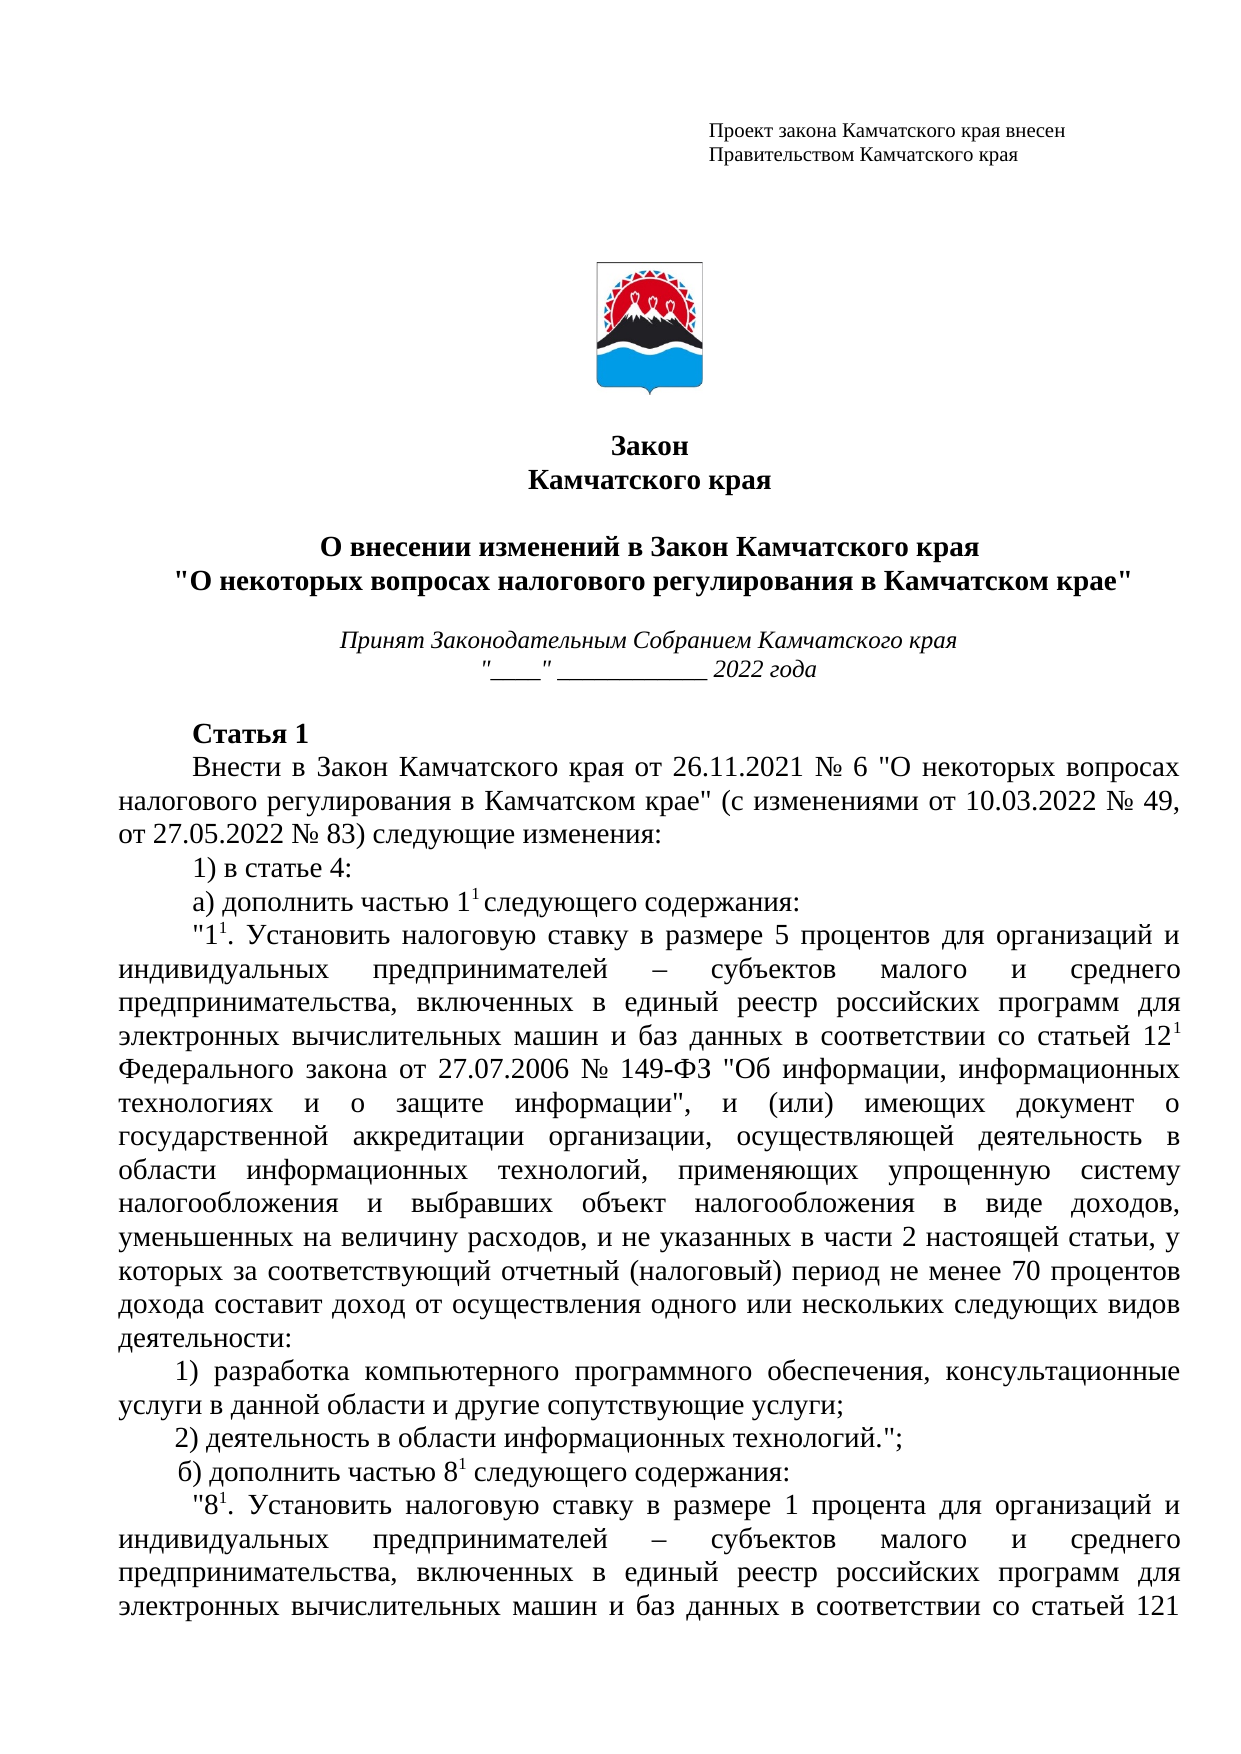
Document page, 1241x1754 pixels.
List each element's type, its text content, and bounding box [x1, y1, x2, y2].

text "О некоторых вопросах налогового регулирования в Камчатском крае" [118, 563, 1181, 596]
text Статья 1 [118, 716, 1181, 749]
text Камчатского края [118, 462, 1181, 496]
text О внесении изменений в Закон Камчатского края [118, 529, 1181, 563]
text Внести в Закон Камчатского края от 26.11.2021 № 6 "О некоторых вопросах налогового регулирования в Камчатском крае" (с изменениями от 10.03.2022 № 49, от 27.05.2022 № 83) следующие изменения: [118, 749, 1181, 850]
text "11. Установить налоговую ставку в размере 5 процентов для организаций и индивидуальных предпринимателей – субъектов малого и среднего предпринимательства, включенных в единый реестр российских программ для электронных вычислительных машин и баз данных в соответствии со статьей 121 Федерального закона от 27.07.2006 № 149-ФЗ "Об информации, информационных технологиях и о защите информации", и (или) имеющих документ о государственной аккредитации организации, осуществляющей деятельность в области информационных технологий, применяющих упрощенную систему налогообложения и выбравших объект налогообложения в виде доходов, уменьшенных на величину расходов, и не указанных в части 2 настоящей статьи, у которых за соответствующий отчетный (налоговый) период не менее 70 процентов дохода составит доход от осуществления одного или нескольких следующих видов деятельности: [118, 917, 1181, 1353]
text 1) в статье 4: [118, 850, 1181, 884]
text а) дополнить частью 11 следующего содержания: [118, 884, 1181, 917]
text 2) деятельность в области информационных технологий."; [118, 1420, 1181, 1454]
text б) дополнить частью 81 следующего содержания: [118, 1454, 1181, 1487]
text Проект закона Камчатского края внесен Правительством Камчатского края [709, 118, 1181, 166]
text 1) разработка компьютерного программного обеспечения, консультационные услуги в данной области и другие сопутствующие услуги; [118, 1353, 1181, 1420]
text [118, 1487, 1181, 1622]
text Закон [118, 428, 1181, 462]
subtitle Принят Законодательным Собранием Камчатского края [118, 625, 1181, 654]
text "____" ____________ 2022 года [118, 654, 1181, 682]
picture [596, 262, 703, 395]
